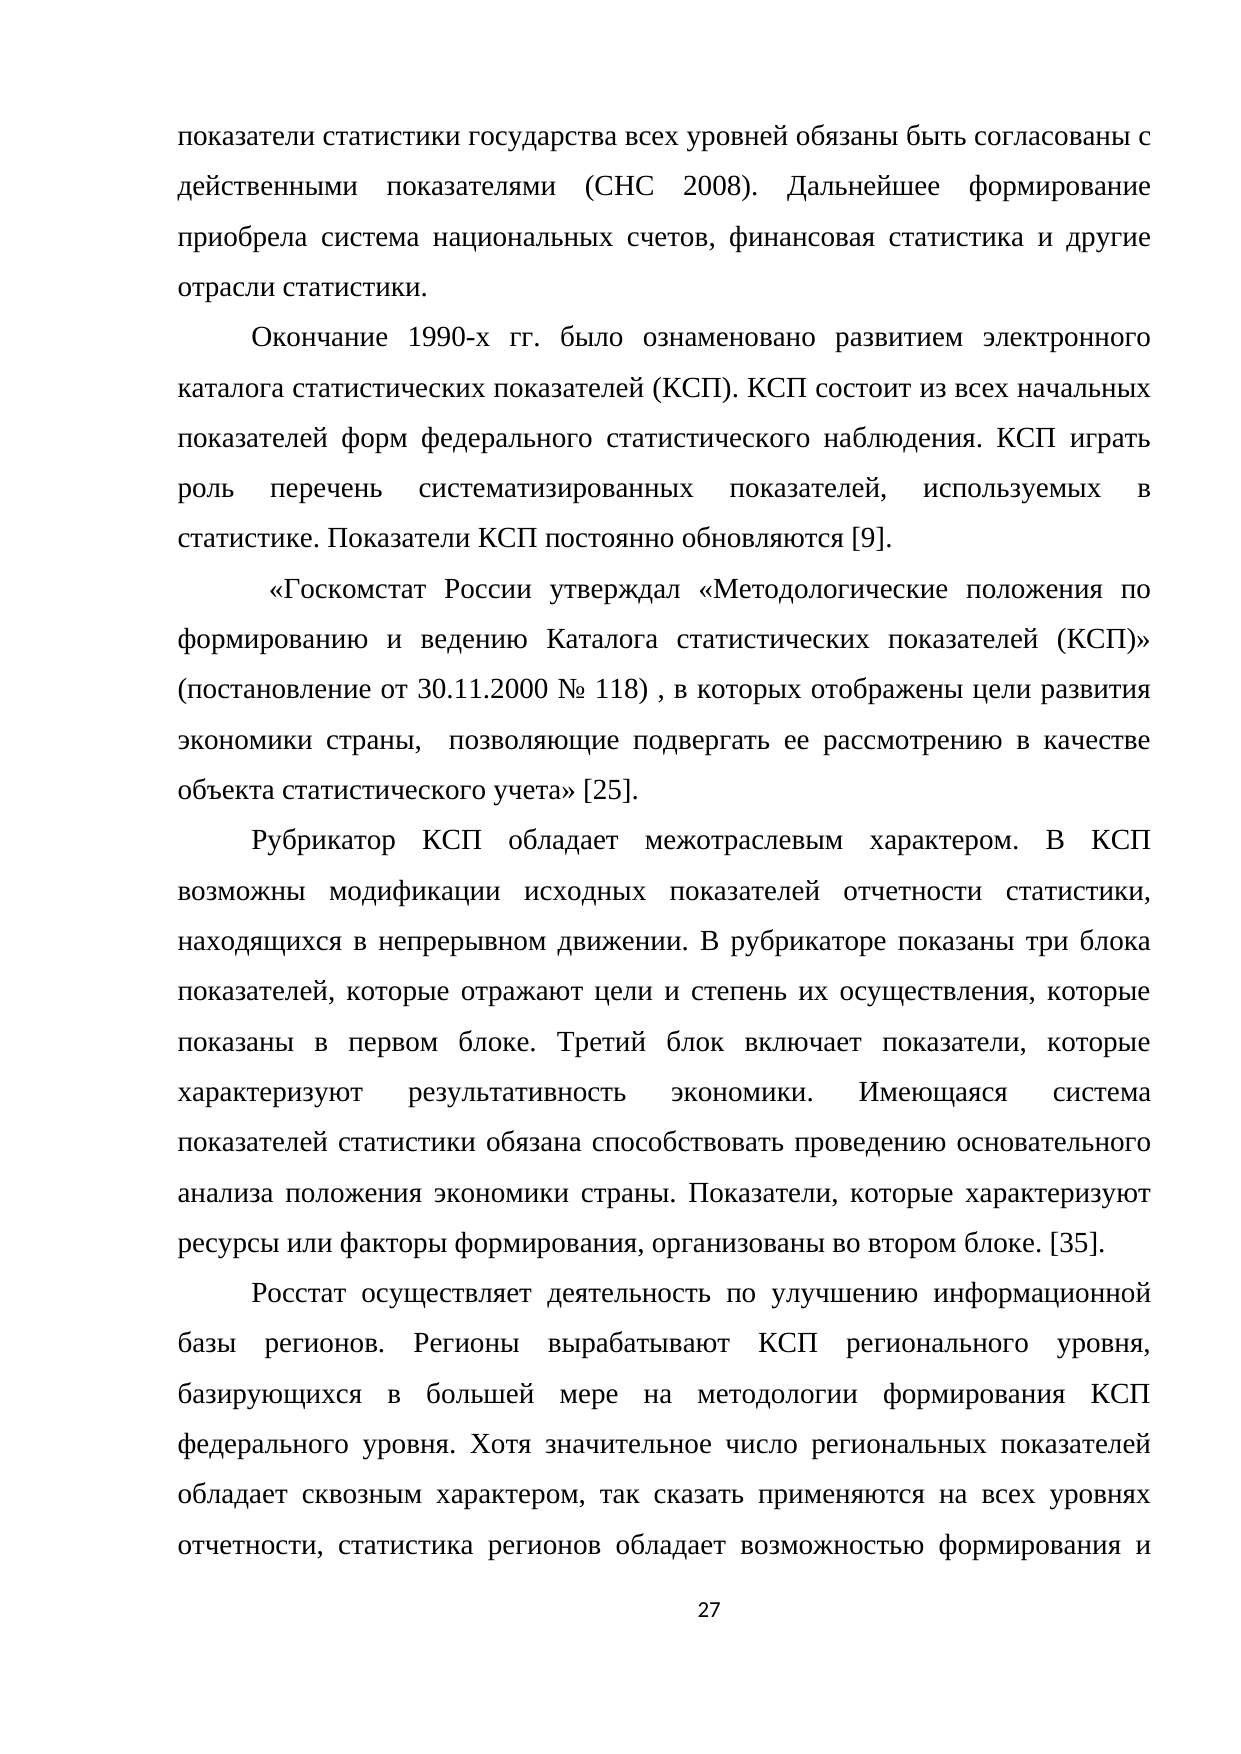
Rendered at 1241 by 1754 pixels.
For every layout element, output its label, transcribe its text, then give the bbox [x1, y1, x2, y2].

text Рубрикатор КСП обладает межотраслевым характером. В КСП возможны модификации исходных показателей отчетности статистики, находящихся в непрерывном движении. В рубрикаторе показаны три блока показателей, которые отражают цели и степень их осуществления, которые показаны в первом блоке. Третий блок включает показатели, которые характеризуют результативность экономики. Имеющаяся система показателей статистики обязана способствовать проведению основательного анализа положения экономики страны. Показатели, которые характеризуют ресурсы или факторы формирования, организованы во втором блоке. [35]. [177, 822, 1152, 1258]
text «Госкомстат России утверждал «Методологические положения по формированию и ведению Каталога статистических показателей (КСП)» (постановление от 30.11.2000 № 118) , в которых отображены цели развития экономики страны, позволяющие подвергать ее рассмотрению в качестве объекта статистического учета» [25]. [177, 571, 1152, 806]
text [177, 1275, 1152, 1560]
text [177, 118, 1152, 303]
text Окончание 1990-х гг. было ознаменовано развитием электронного каталога статистических показателей (КСП). КСП состоит из всех начальных показателей форм федерального статистического наблюдения. КСП играть роль перечень систематизированных показателей, используемых в статистике. Показатели КСП постоянно обновляются [9]. [177, 319, 1152, 554]
